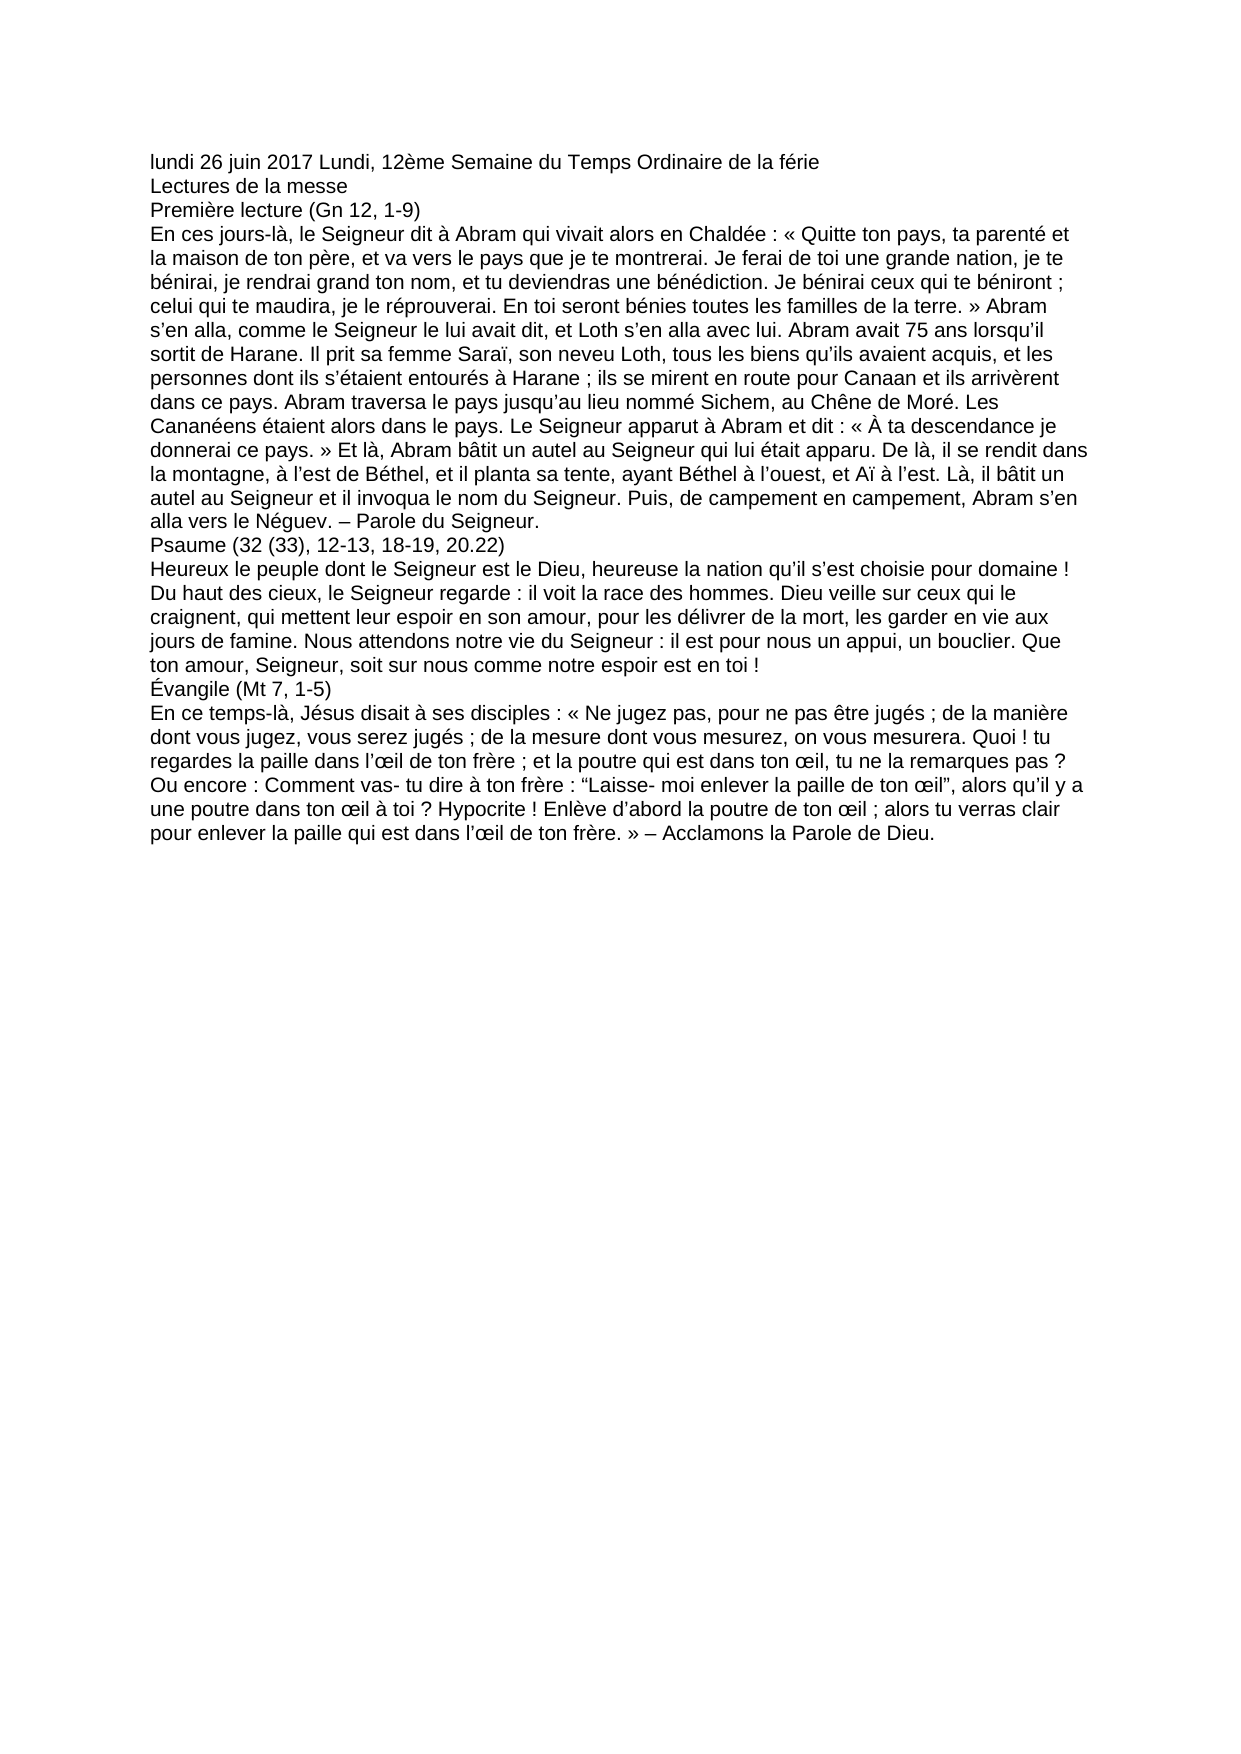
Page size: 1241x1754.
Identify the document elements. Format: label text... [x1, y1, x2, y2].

text En ces jours-là, le Seigneur dit à Abram qui vivait alors en Chaldée : « Quitte ton pays, ta parenté et la maison de ton père, et va vers le pays que je te montrerai. Je ferai de toi une grande nation, je te bénirai, je rendrai grand ton nom, et tu deviendras une bénédiction. Je bénirai ceux qui te béniront ; celui qui te maudira, je le réprouverai. En toi seront bénies toutes les familles de la terre. » Abram s’en alla, comme le Seigneur le lui avait dit, et Loth s’en alla avec lui. Abram avait 75 ans lorsqu’il sortit de Harane. Il prit sa femme Saraï, son neveu Loth, tous les biens qu’ils avaient acquis, et les personnes dont ils s’étaient entourés à Harane ; ils se mirent en route pour Canaan et ils arrivèrent dans ce pays. Abram traversa le pays jusqu’au lieu nommé Sichem, au Chêne de Moré. Les Cananéens étaient alors dans le pays. Le Seigneur apparut à Abram et dit : « À ta descendance je donnerai ce pays. » Et là, Abram bâtit un autel au Seigneur qui lui était apparu. De là, il se rendit dans la montagne, à l’est de Béthel, et il planta sa tente, ayant Béthel à l’ouest, et Aï à l’est. Là, il bâtit un autel au Seigneur et il invoqua le nom du Seigneur. Puis, de campement en campement, Abram s’en alla vers le Néguev. – Parole du Seigneur. [150, 222, 1090, 533]
text Heureux le peuple dont le Seigneur est le Dieu, heureuse la nation qu’il s’est choisie pour domaine ! Du haut des cieux, le Seigneur regarde : il voit la race des hommes. Dieu veille sur ceux qui le craignent, qui mettent leur espoir en son amour, pour les délivrer de la mort, les garder en vie aux jours de famine. Nous attendons notre vie du Seigneur : il est pour nous un appui, un bouclier. Que ton amour, Seigneur, soit sur nous comme notre espoir est en toi ! [150, 557, 1090, 677]
text En ce temps-là, Jésus disait à ses disciples : « Ne jugez pas, pour ne pas être jugés ; de la manière dont vous jugez, vous serez jugés ; de la mesure dont vous mesurez, on vous mesurera. Quoi ! tu regardes la paille dans l’œil de ton frère ; et la poutre qui est dans ton œil, tu ne la remarques pas ? Ou encore : Comment vas- tu dire à ton frère : “Laisse- moi enlever la paille de ton œil”, alors qu’il y a une poutre dans ton œil à toi ? Hypocrite ! Enlève d’abord la poutre de ton œil ; alors tu verras clair pour enlever la paille qui est dans l’œil de ton frère. » – Acclamons la Parole de Dieu. [150, 701, 1090, 845]
